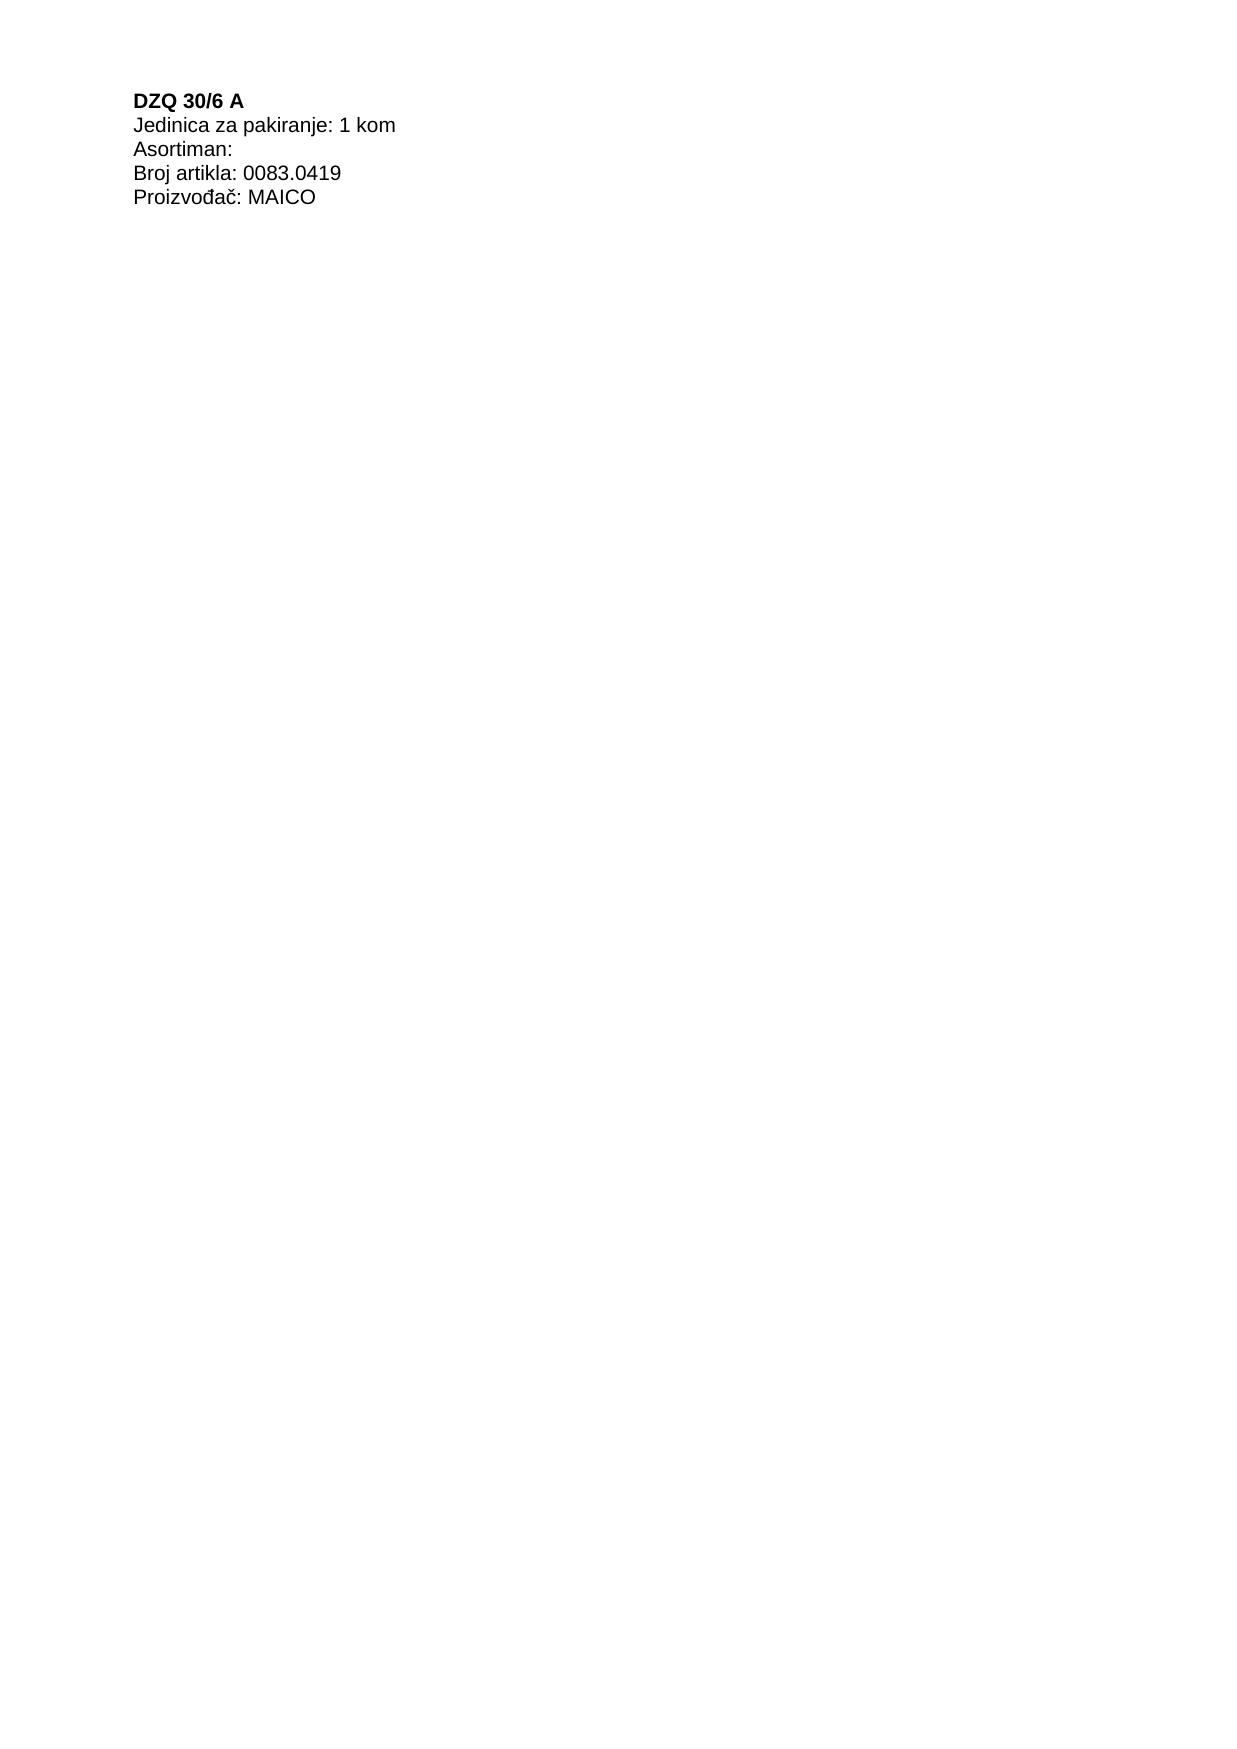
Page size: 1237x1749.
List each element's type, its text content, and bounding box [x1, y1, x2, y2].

text DZQ 30/6 AJedinica za pakiranje: 1 komAsortiman: Broj artikla: 0083.0419Proizvođač: MAICO [133, 89, 1148, 208]
